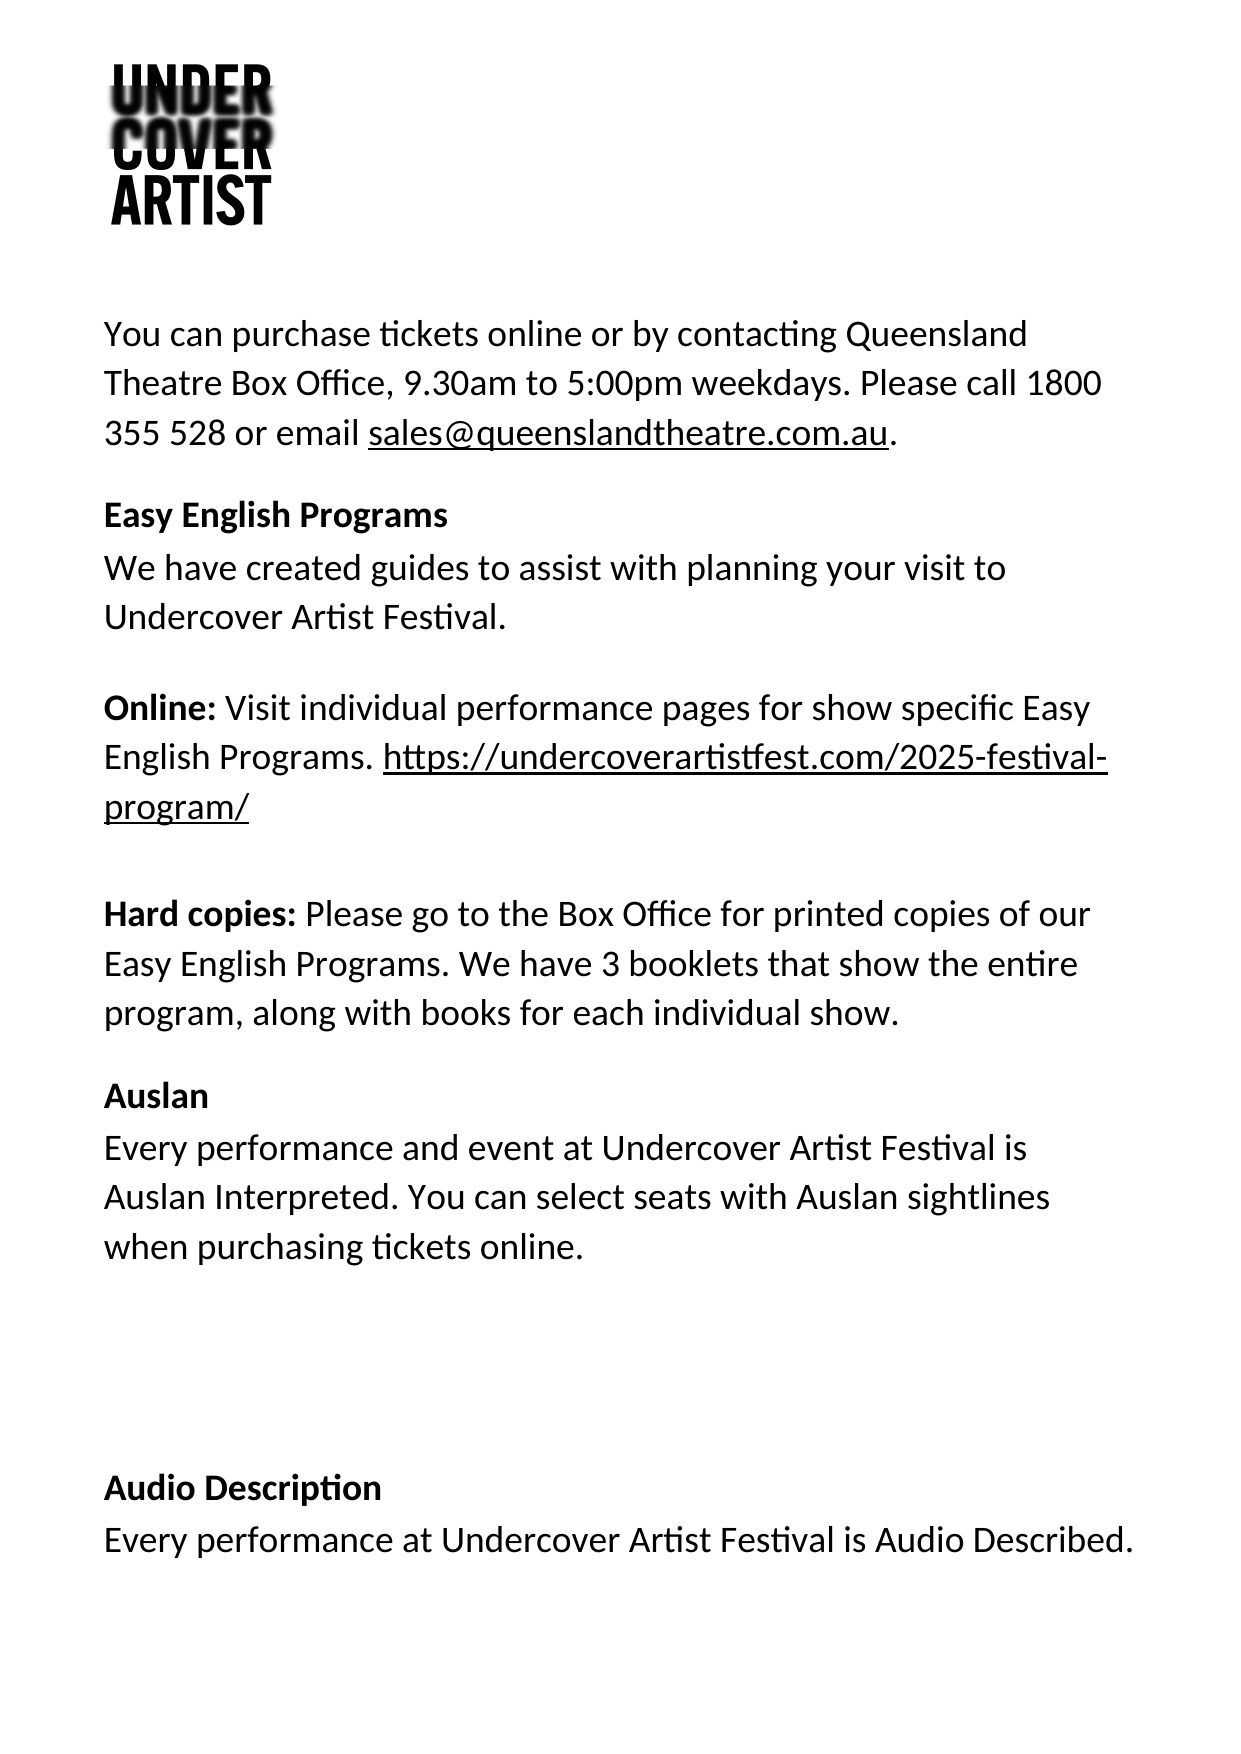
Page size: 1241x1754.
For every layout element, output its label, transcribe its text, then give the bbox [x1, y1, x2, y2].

text Online: Visit individual performance pages for show specific Easy English Programs. https://undercoverartistfest.com/2025-festival-program/ [103, 684, 1137, 828]
text Every performance and event at Undercover Artist Festival is Auslan Interpreted. You can select seats with Auslan sightlines when purchasing tickets online. [103, 1124, 1137, 1269]
text We have created guides to assist with planning your visit to Undercover Artist Festival. [103, 543, 1137, 639]
text Every performance at Undercover Artist Festival is Audio Described. [103, 1516, 1137, 1562]
subtitle Audio Description [103, 1464, 1137, 1510]
picture [93, 51, 288, 247]
text You can purchase tickets online or by contacting Queensland Theatre Box Office, 9.30am to 5:00pm weekdays. Please call 1800 355 528 or email sales@queenslandtheatre.com.au. [103, 310, 1137, 454]
text Hard copies: Please go to the Box Office for printed copies of our Easy English Programs. We have 3 booklets that show the entire program, along with books for each individual show. [103, 890, 1137, 1035]
subtitle Auslan [103, 1072, 1137, 1118]
subtitle Easy English Programs [103, 491, 1137, 537]
